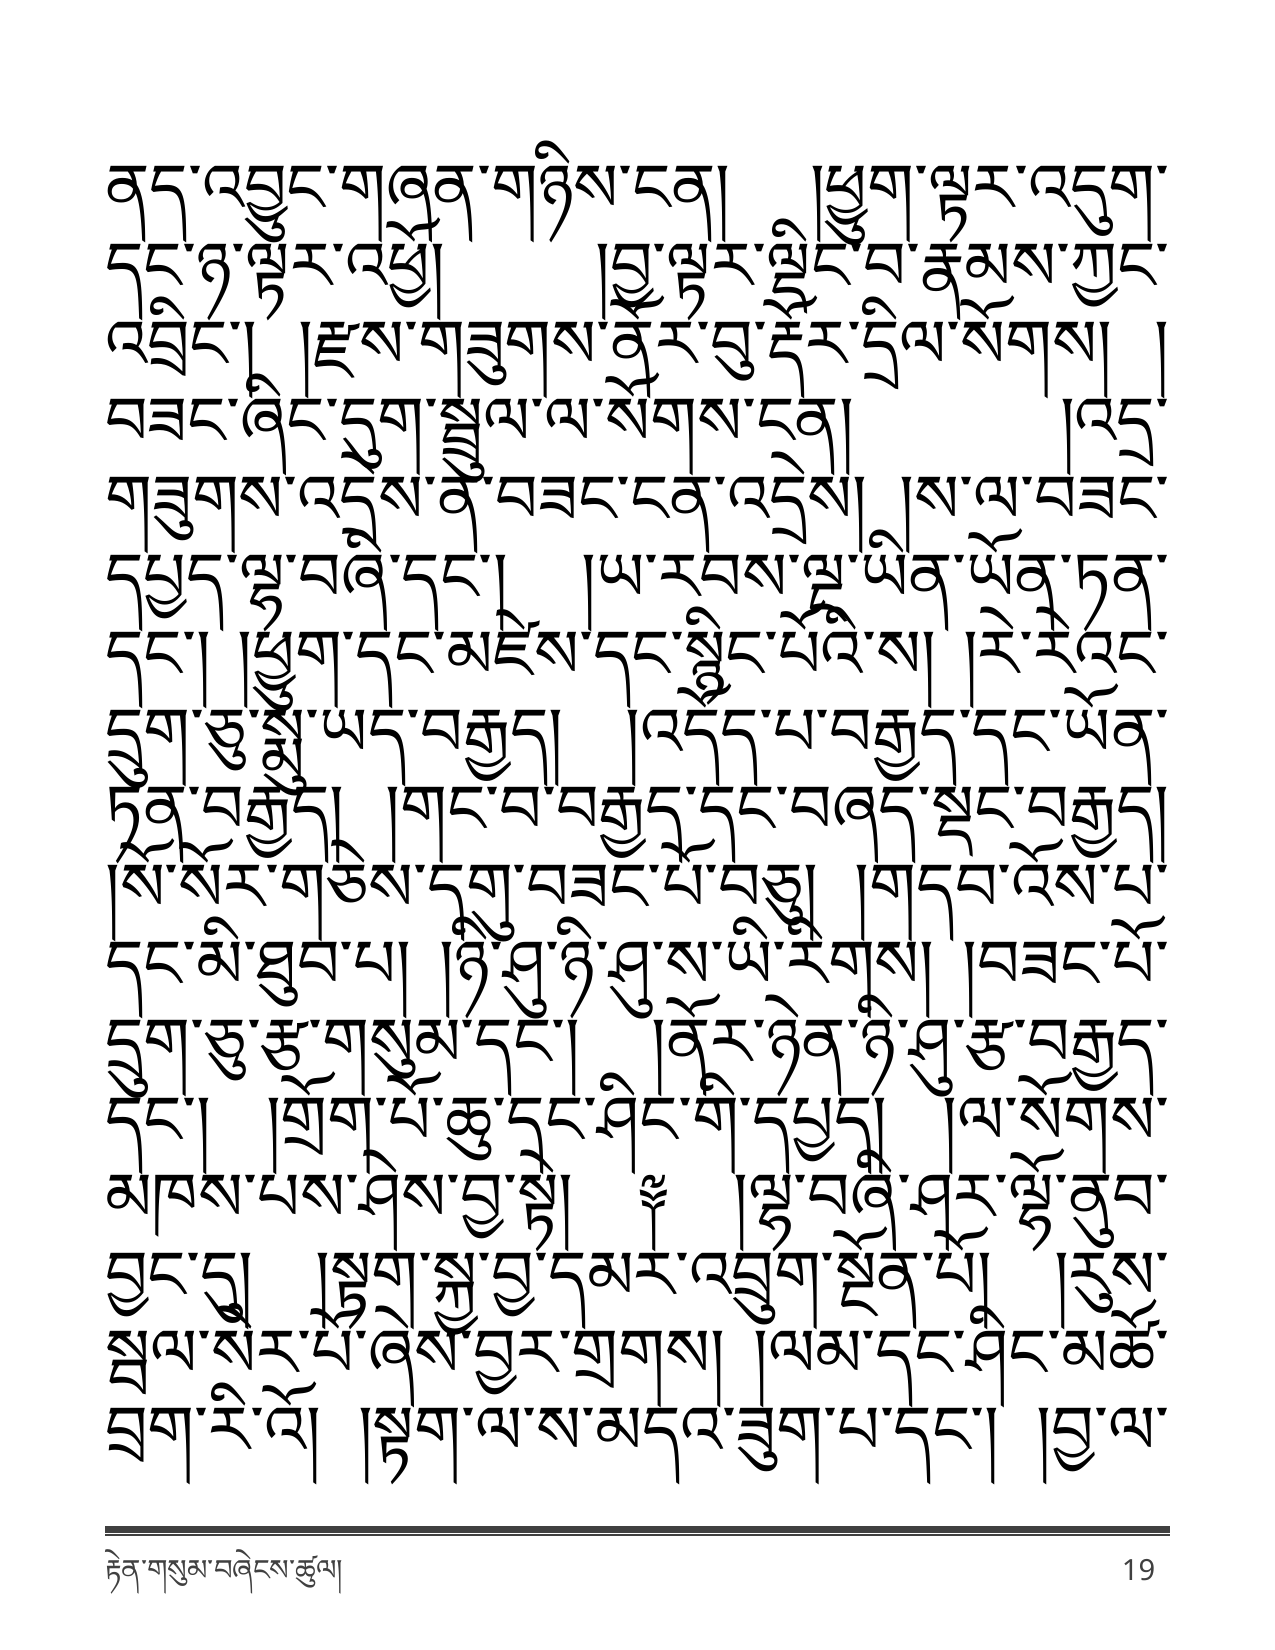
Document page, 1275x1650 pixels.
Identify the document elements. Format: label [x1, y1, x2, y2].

text [105, 150, 1170, 1469]
